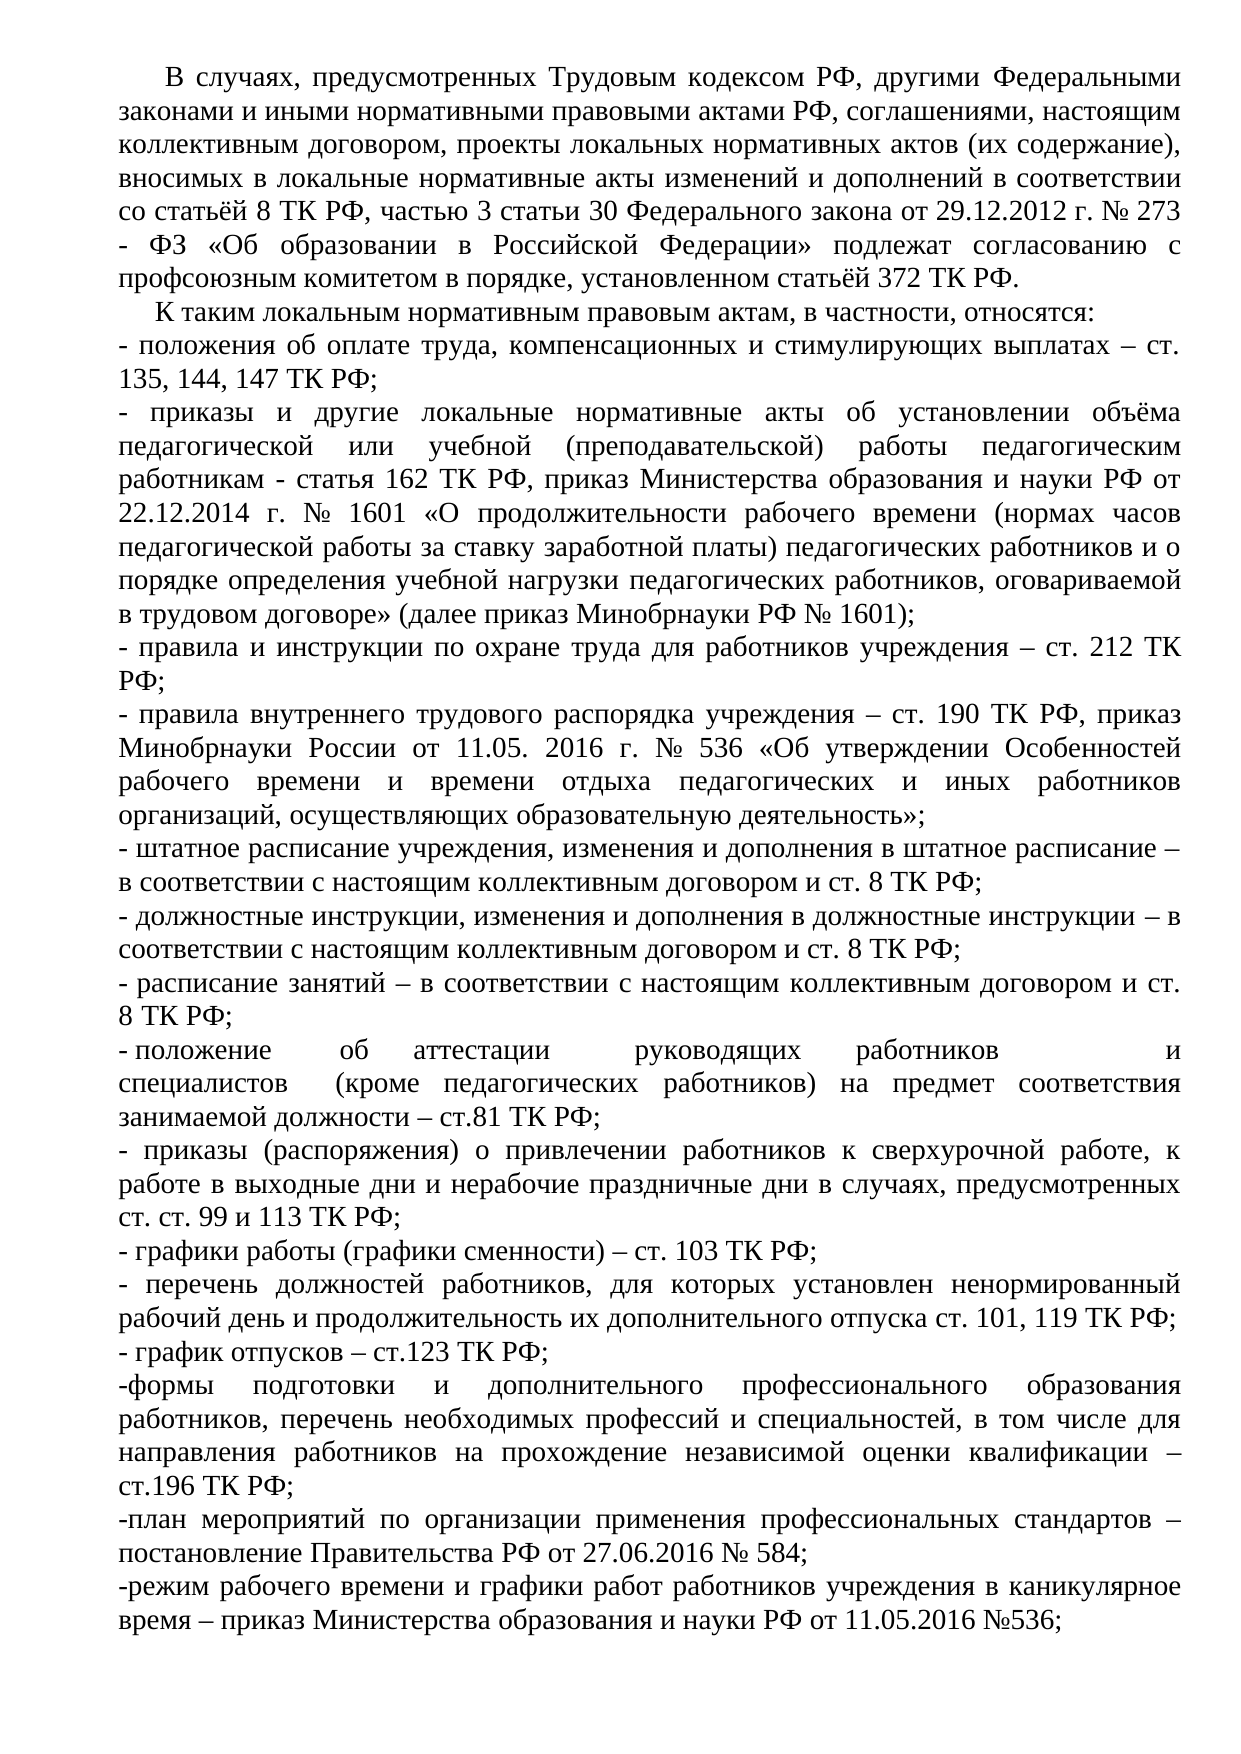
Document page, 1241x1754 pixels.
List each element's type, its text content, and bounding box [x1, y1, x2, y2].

text - должностные инструкции, изменения и дополнения в должностные инструкции – в соответствии с настоящим коллективным договором и ст. 8 ТК РФ; [118, 898, 1181, 965]
text - правила и инструкции по охране труда для работников учреждения – ст. 212 ТК РФ; [118, 629, 1181, 696]
text - расписание занятий – в соответствии с настоящим коллективным договором и ст. 8 ТК РФ; [118, 965, 1181, 1032]
text - положение об аттестации руководящих работников и специалистов (кроме педагогических работников) на предмет соответствия занимаемой должности – ст.81 ТК РФ; [118, 1032, 1181, 1132]
text -режим рабочего времени и графики работ работников учреждения в каникулярное время – приказ Министерства образования и науки РФ от 11.05.2016 №536; [118, 1568, 1181, 1636]
text - графики работы (графики сменности) – ст. 103 ТК РФ; [118, 1233, 1181, 1267]
text - правила внутреннего трудового распорядка учреждения – ст. 190 ТК РФ, приказ Минобрнауки России от 11.05. 2016 г. № 536 «Об утверждении Особенностей рабочего времени и времени отдыха педагогических и иных работников организаций, осуществляющих образовательную деятельность»; [118, 696, 1181, 831]
text - приказы и другие локальные нормативные акты об установлении объёма педагогической или учебной (преподавательской) работы педагогическим работникам - статья 162 ТК РФ, приказ Министерства образования и науки РФ от 22.12.2014 г. № 1601 «О продолжительности рабочего времени (нормах часов педагогической работы за ставку заработной платы) педагогических работников и о порядке определения учебной нагрузки педагогических работников, оговариваемой в трудовом договоре» (далее приказ Минобрнауки РФ № 1601); [118, 394, 1181, 629]
text К таким локальным нормативным правовым актам, в частности, относятся: [118, 294, 1181, 327]
text - приказы (распоряжения) о привлечении работников к сверхурочной работе, к работе в выходные дни и нерабочие праздничные дни в случаях, предусмотренных ст. ст. 99 и 113 ТК РФ; [118, 1132, 1181, 1233]
text - график отпусков – ст.123 ТК РФ; [118, 1334, 1181, 1367]
text - перечень должностей работников, для которых установлен ненормированный рабочий день и продолжительность их дополнительного отпуска ст. 101, 119 ТК РФ; [118, 1267, 1181, 1334]
text -формы подготовки и дополнительного профессионального образования работников, перечень необходимых профессий и специальностей, в том числе для направления работников на прохождение независимой оценки квалификации – ст.196 ТК РФ; [118, 1367, 1181, 1501]
text -план мероприятий по организации применения профессиональных стандартов – постановление Правительства РФ от 27.06.2016 № 584; [118, 1501, 1181, 1568]
text - положения об оплате труда, компенсационных и стимулирующих выплатах – ст. 135, 144, 147 ТК РФ; [118, 327, 1181, 394]
text - штатное расписание учреждения, изменения и дополнения в штатное расписание – в соответствии с настоящим коллективным договором и ст. 8 ТК РФ; [118, 831, 1181, 898]
text В случаях, предусмотренных Трудовым кодексом РФ, другими Федеральными законами и иными нормативными правовыми актами РФ, соглашениями, настоящим коллективным договором, проекты локальных нормативных актов (их содержание), вносимых в локальные нормативные акты изменений и дополнений в соответствии со статьёй 8 ТК РФ, частью 3 статьи 30 Федерального закона от 29.12.2012 г. № 273 - ФЗ «Об образовании в Российской Федерации» подлежат согласованию с профсоюзным комитетом в порядке, установленном статьёй 372 ТК РФ. [118, 59, 1181, 294]
